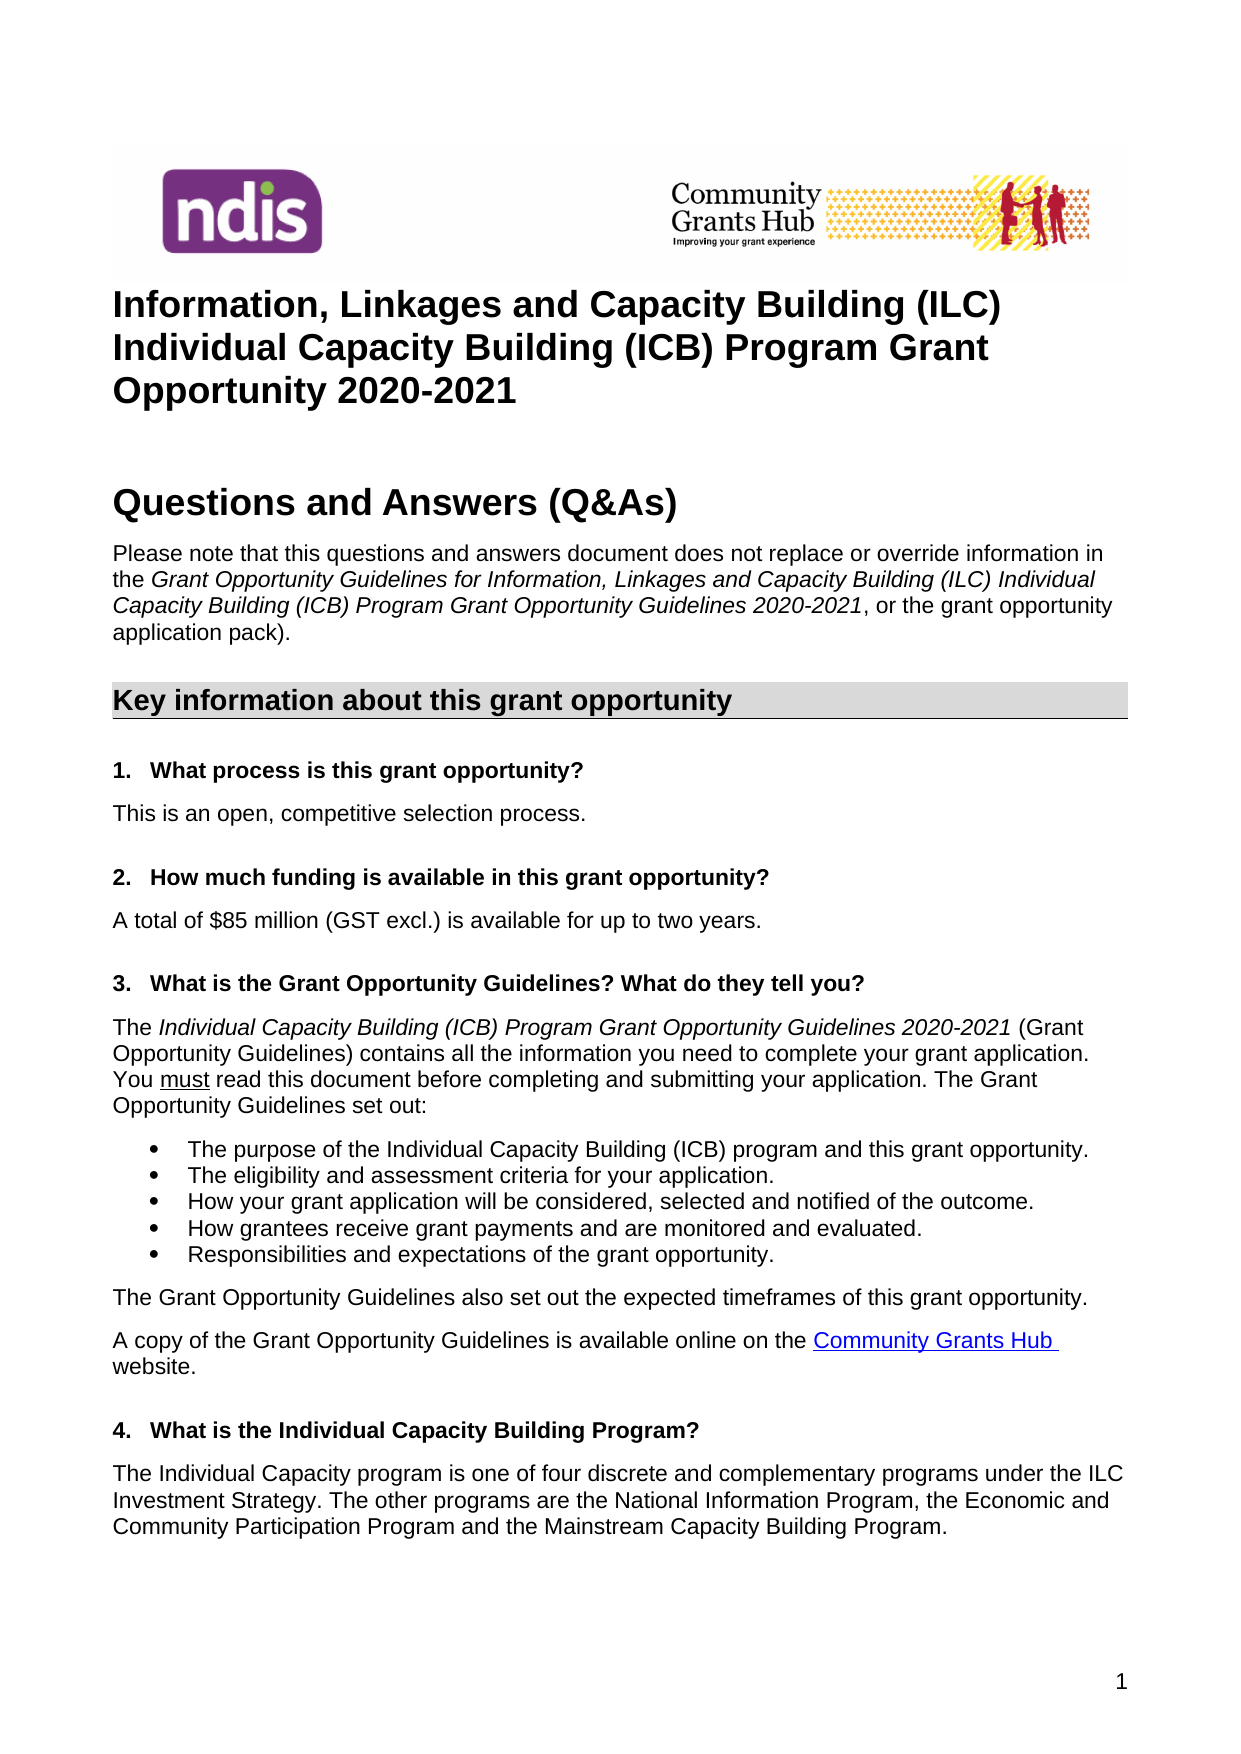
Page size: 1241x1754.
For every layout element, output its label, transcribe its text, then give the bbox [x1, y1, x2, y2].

subtitle Key information about this grant opportunity [112, 682, 1128, 719]
subtitle Information, Linkages and Capacity Building (ILC) Individual Capacity Building (ICB) Program Grant Opportunity 2020-2021 [112, 283, 1128, 412]
text A total of $85 million (GST excl.) is available for up to two years. [112, 907, 1128, 933]
list The purpose of the Individual Capacity Building (ICB) program and this grant opportunity. [150, 1136, 1128, 1162]
subtitle Questions and Answers (Q&As) [112, 480, 1128, 523]
subtitle What process is this grant opportunity? [112, 757, 1128, 783]
text The Grant Opportunity Guidelines also set out the expected timeframes of this grant opportunity. [112, 1284, 1128, 1310]
picture [112, 143, 1128, 283]
text This is an open, competitive selection process. [112, 800, 1128, 826]
list The eligibility and assessment criteria for your application. [150, 1162, 1128, 1188]
list How grantees receive grant payments and are monitored and evaluated. [150, 1214, 1128, 1241]
text The Individual Capacity program is one of four discrete and complementary programs under the ILC Investment Strategy. The other programs are the National Information Program, the Economic and Community Participation Program and the Mainstream Capacity Building Program. [112, 1460, 1128, 1539]
subtitle What is the Grant Opportunity Guidelines? What do they tell you? [112, 970, 1128, 997]
subtitle What is the Individual Capacity Building Program? [112, 1417, 1128, 1443]
list Responsibilities and expectations of the grant opportunity. [150, 1241, 1128, 1267]
text A copy of the Grant Opportunity Guidelines is available online on the Community Grants Hub website. [112, 1327, 1128, 1380]
list How your grant application will be considered, selected and notified of the outcome. [150, 1188, 1128, 1214]
text The Individual Capacity Building (ICB) Program Grant Opportunity Guidelines 2020-2021 (Grant Opportunity Guidelines) contains all the information you need to complete your grant application. You must read this document before completing and submitting your application. The Grant Opportunity Guidelines set out: [112, 1013, 1128, 1119]
text Please note that this questions and answers document does not replace or override information in the Grant Opportunity Guidelines for Information, Linkages and Capacity Building (ILC) Individual Capacity Building (ICB) Program Grant Opportunity Guidelines 2020-2021, or the grant opportunity application pack). [112, 539, 1128, 645]
subtitle How much funding is available in this grant opportunity? [112, 863, 1128, 890]
